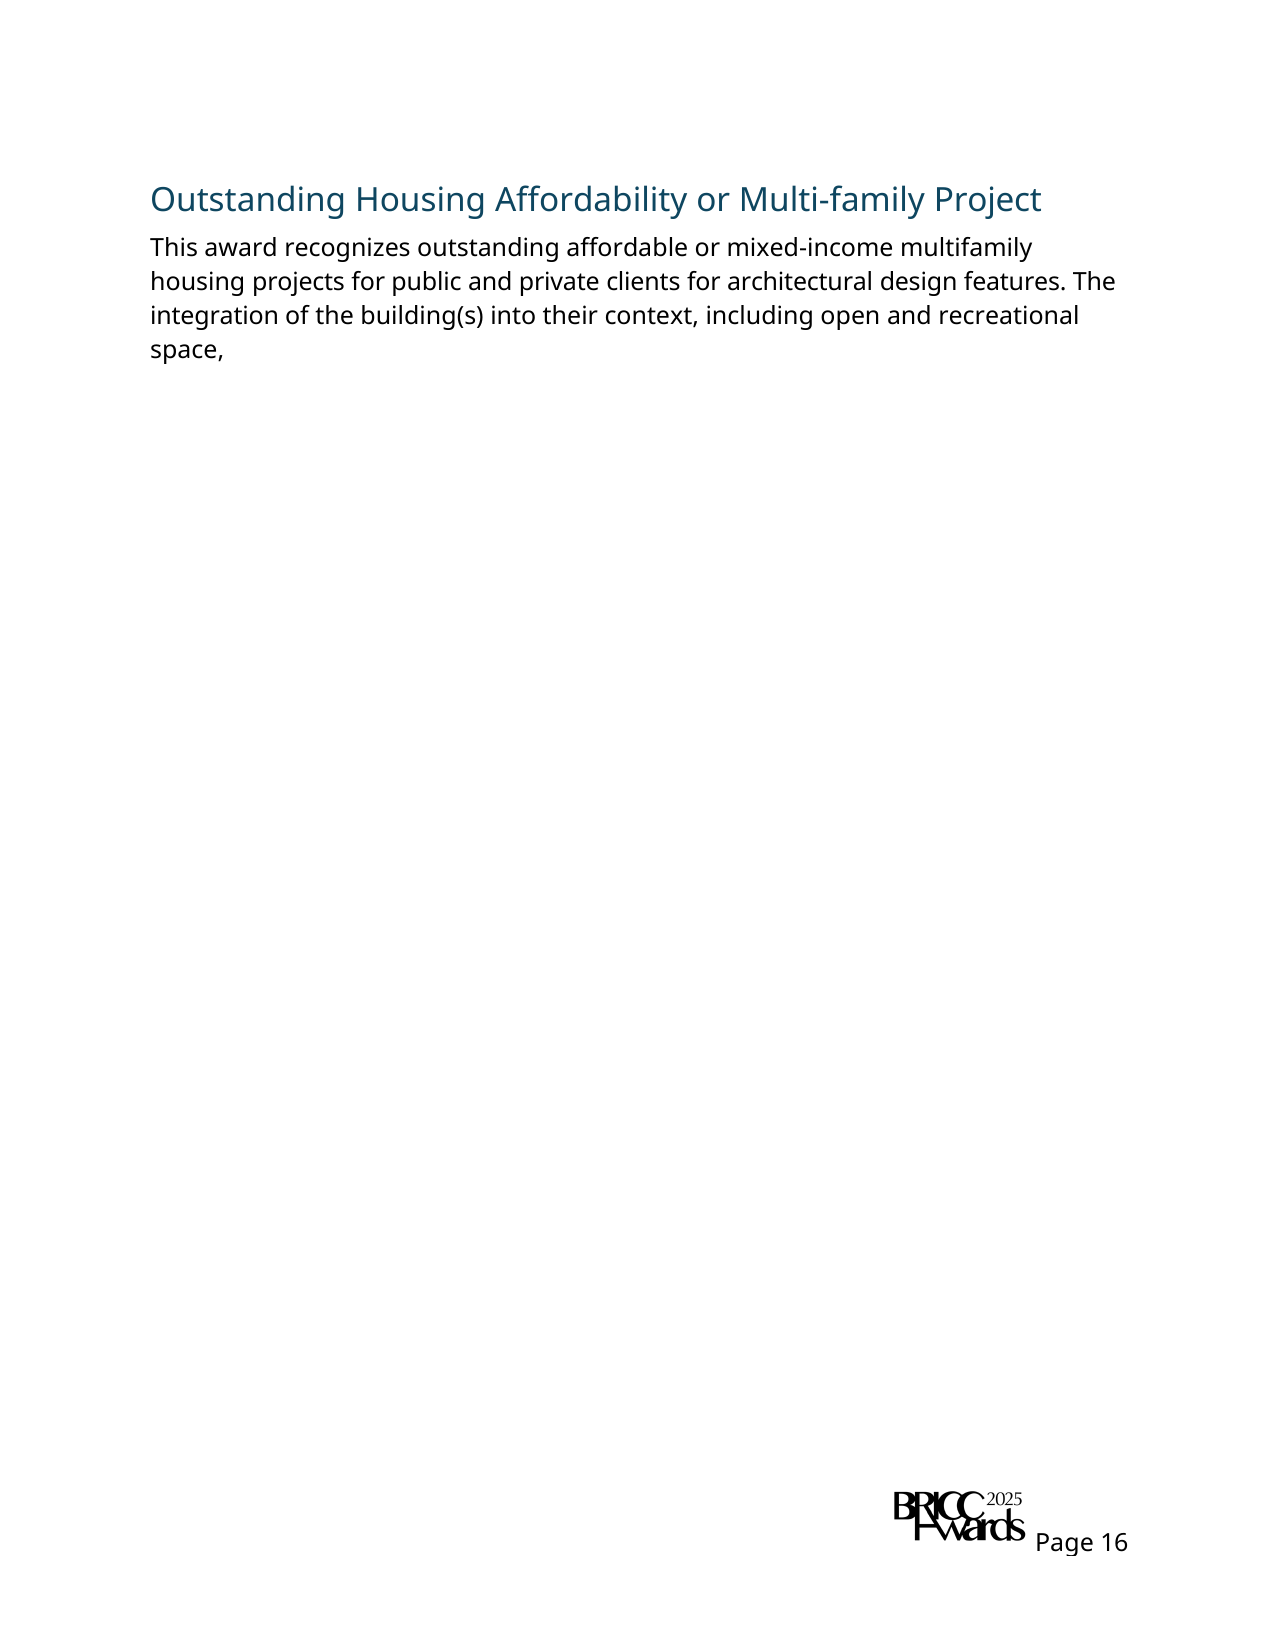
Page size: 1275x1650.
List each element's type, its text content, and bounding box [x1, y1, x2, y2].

subtitle Outstanding Housing Affordability or Multi-family Project [150, 176, 1131, 221]
text This award recognizes outstanding affordable or mixed-income multifamily housing projects for public and private clients for architectural design features. The integration of the building(s) into their context, including open and recreational space, [150, 229, 1117, 366]
picture [1040, 1543, 1047, 1549]
picture [1040, 1535, 1047, 1542]
picture [877, 1476, 1047, 1549]
